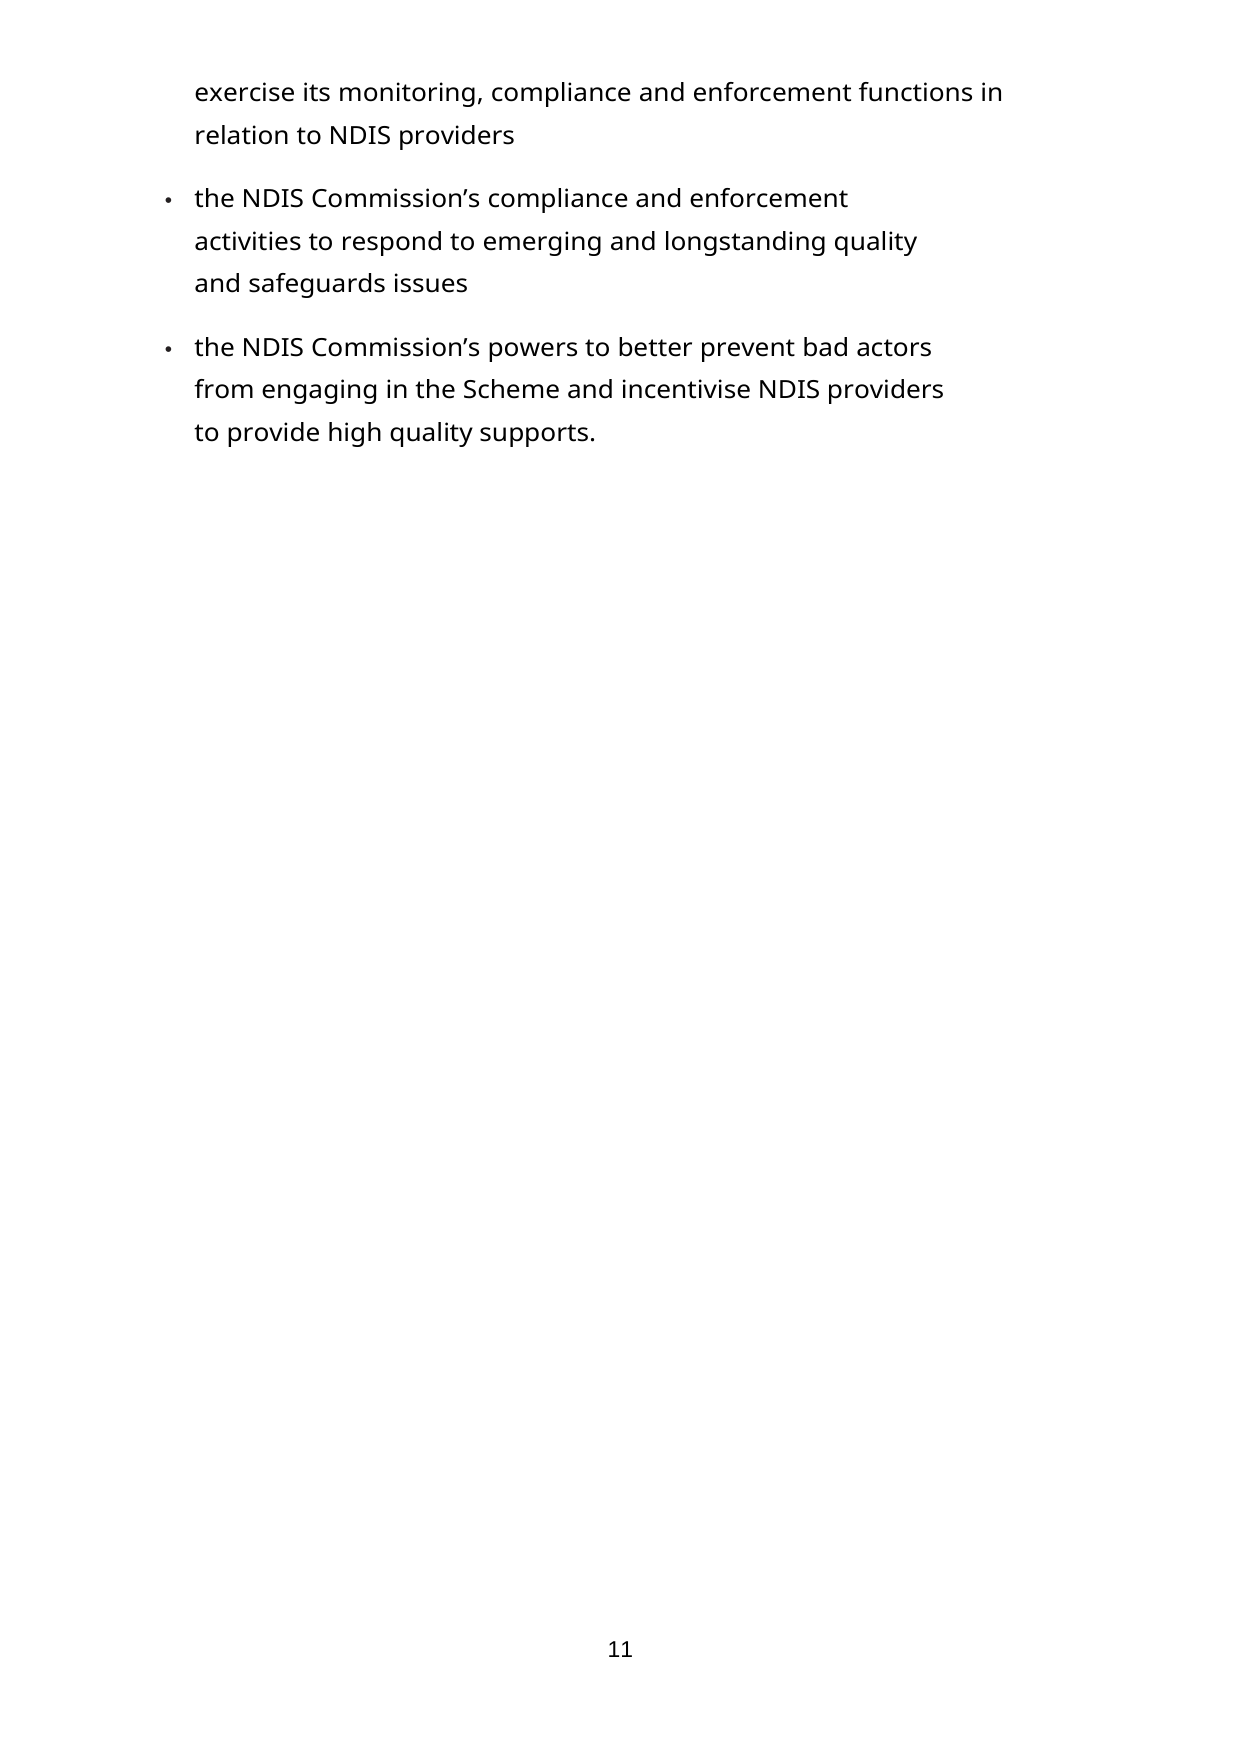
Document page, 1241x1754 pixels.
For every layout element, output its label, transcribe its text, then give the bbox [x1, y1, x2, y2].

list the NDIS Commission’s compliance and enforcement activities to respond to emerging and longstanding quality and safeguards issues [164, 181, 942, 300]
list the NDIS Commission’s powers to better prevent bad actors from engaging in the Scheme and incentivise NDIS providers to provide high quality supports. [164, 329, 974, 448]
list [164, 75, 1008, 152]
